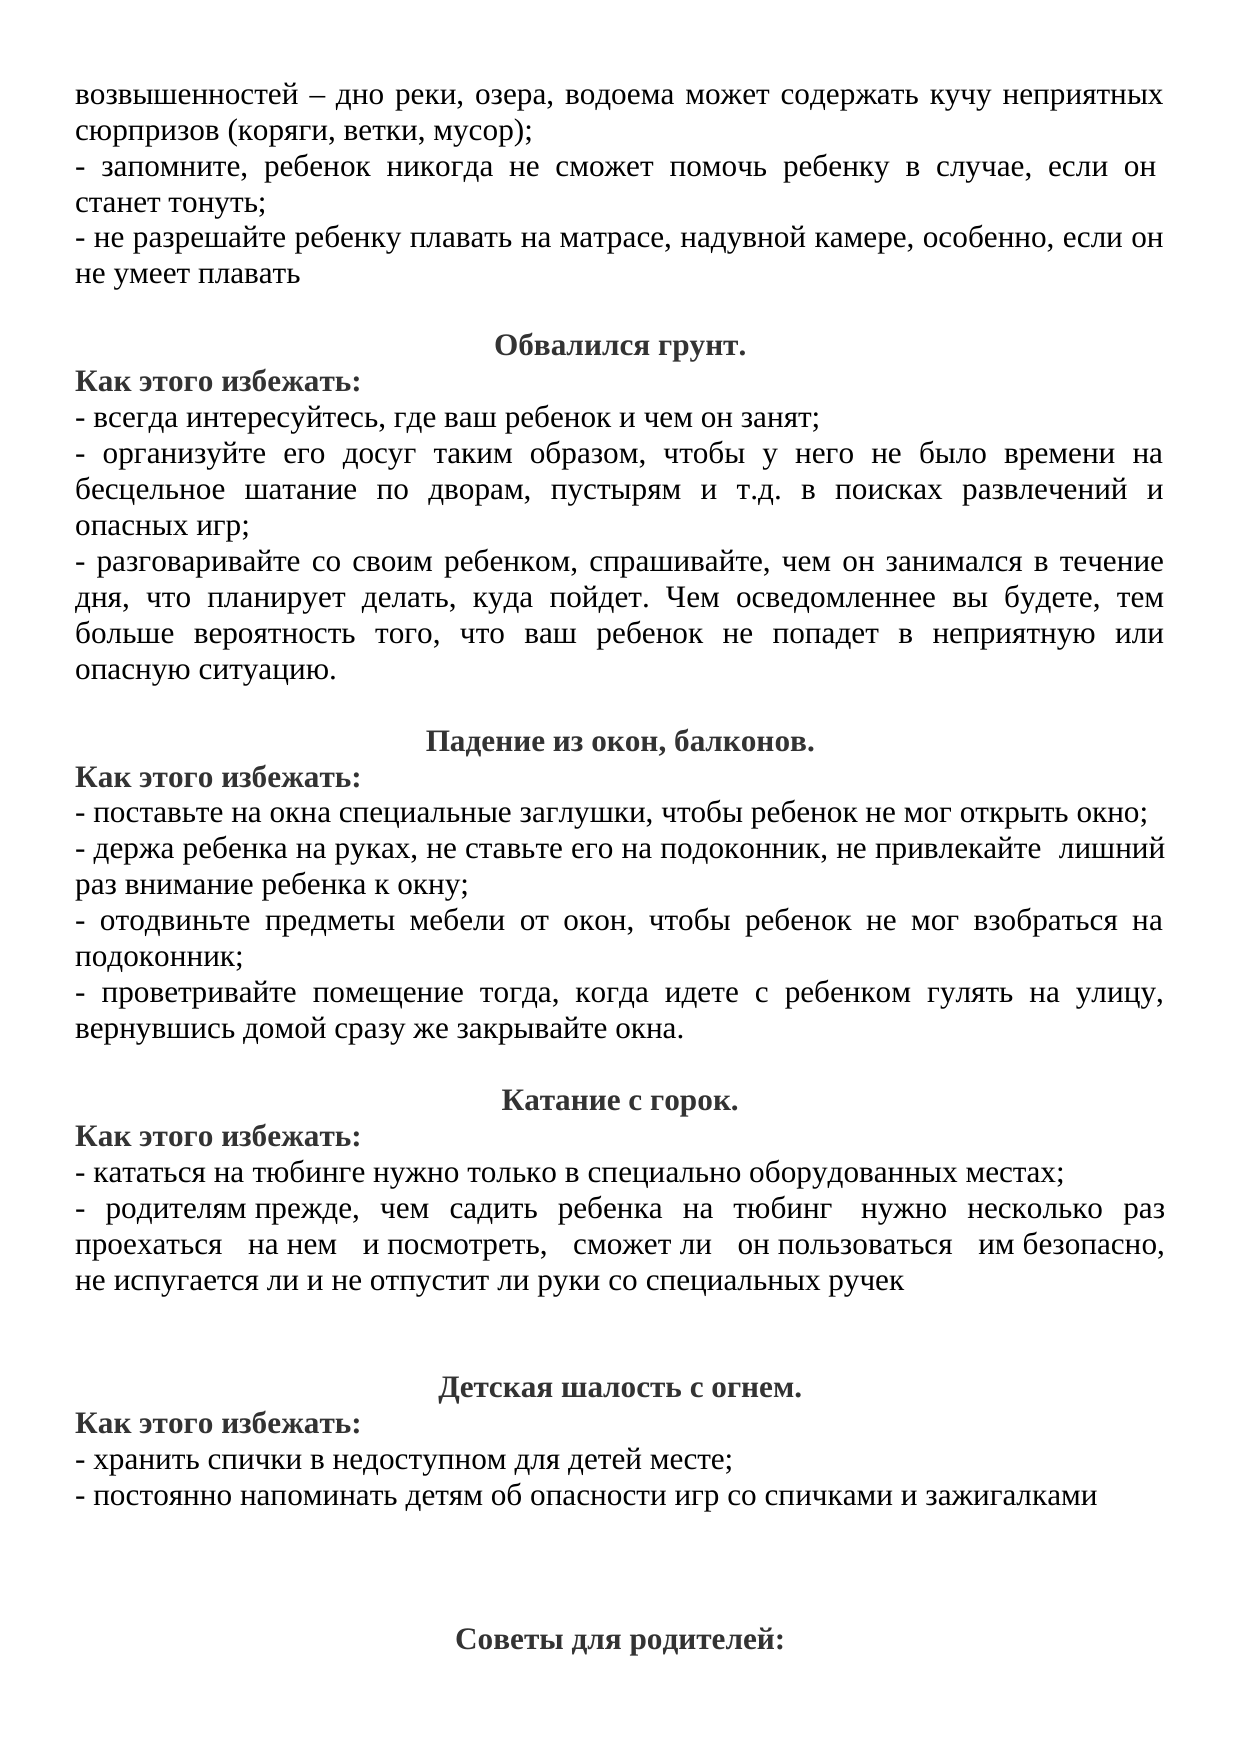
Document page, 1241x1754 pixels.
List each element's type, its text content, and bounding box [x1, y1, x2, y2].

text Как этого избежать: [75, 1405, 1165, 1441]
table_header - хранить спички в недоступном для детей месте; - постоянно напоминать детям об опасности игр со спичками и зажигалками [75, 1441, 1099, 1512]
text Как этого избежать: [75, 758, 1165, 794]
text Обвалился грунт. [75, 327, 1165, 362]
table_header - кататься на тюбинге нужно только в специально оборудованных местах; - родителям прежде, чем садить ребенка на тюбинг нужно несколько раз проехаться на нем и посмотреть, сможет ли он пользоваться им безопасно, не испугается ли и не отпустит ли руки со специальных ручек [75, 1153, 1165, 1333]
table_header - всегда интересуйтесь, где ваш ребенок и чем он занят; - организуйте его досуг таким образом, чтобы у него не было времени на бесцельное шатание по дворам, пустырям и т.д. в поисках развлечений и опасных игр; - разговаривайте со своим ребенком, спрашивайте, чем он занимался в течение дня, что планирует делать, куда пойдет. Чем осведомленнее вы будете, тем больше вероятность того, что ваш ребенок не попадет в неприятную или опасную ситуацию. [75, 399, 1165, 686]
text Как этого избежать: [75, 362, 1165, 398]
text Детская шалость с огнем. [75, 1369, 1165, 1405]
text Падение из окон, балконов. [75, 722, 1165, 758]
text Как этого избежать: [75, 1117, 1165, 1153]
text Катание с горок. [75, 1081, 1165, 1117]
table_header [75, 75, 1165, 291]
text Советы для родителей: [75, 1620, 1165, 1656]
table_header - поставьте на окна специальные заглушки, чтобы ребенок не мог открыть окно; - держа ребенка на руках, не ставьте его на подоконник, не привлекайте лишний раз внимание ребенка к окну; - отодвиньте предметы мебели от окон, чтобы ребенок не мог взобраться на подоконник; - проветривайте помещение тогда, когда идете с ребенком гулять на улицу, вернувшись домой сразу же закрывайте окна. [75, 794, 1165, 1045]
